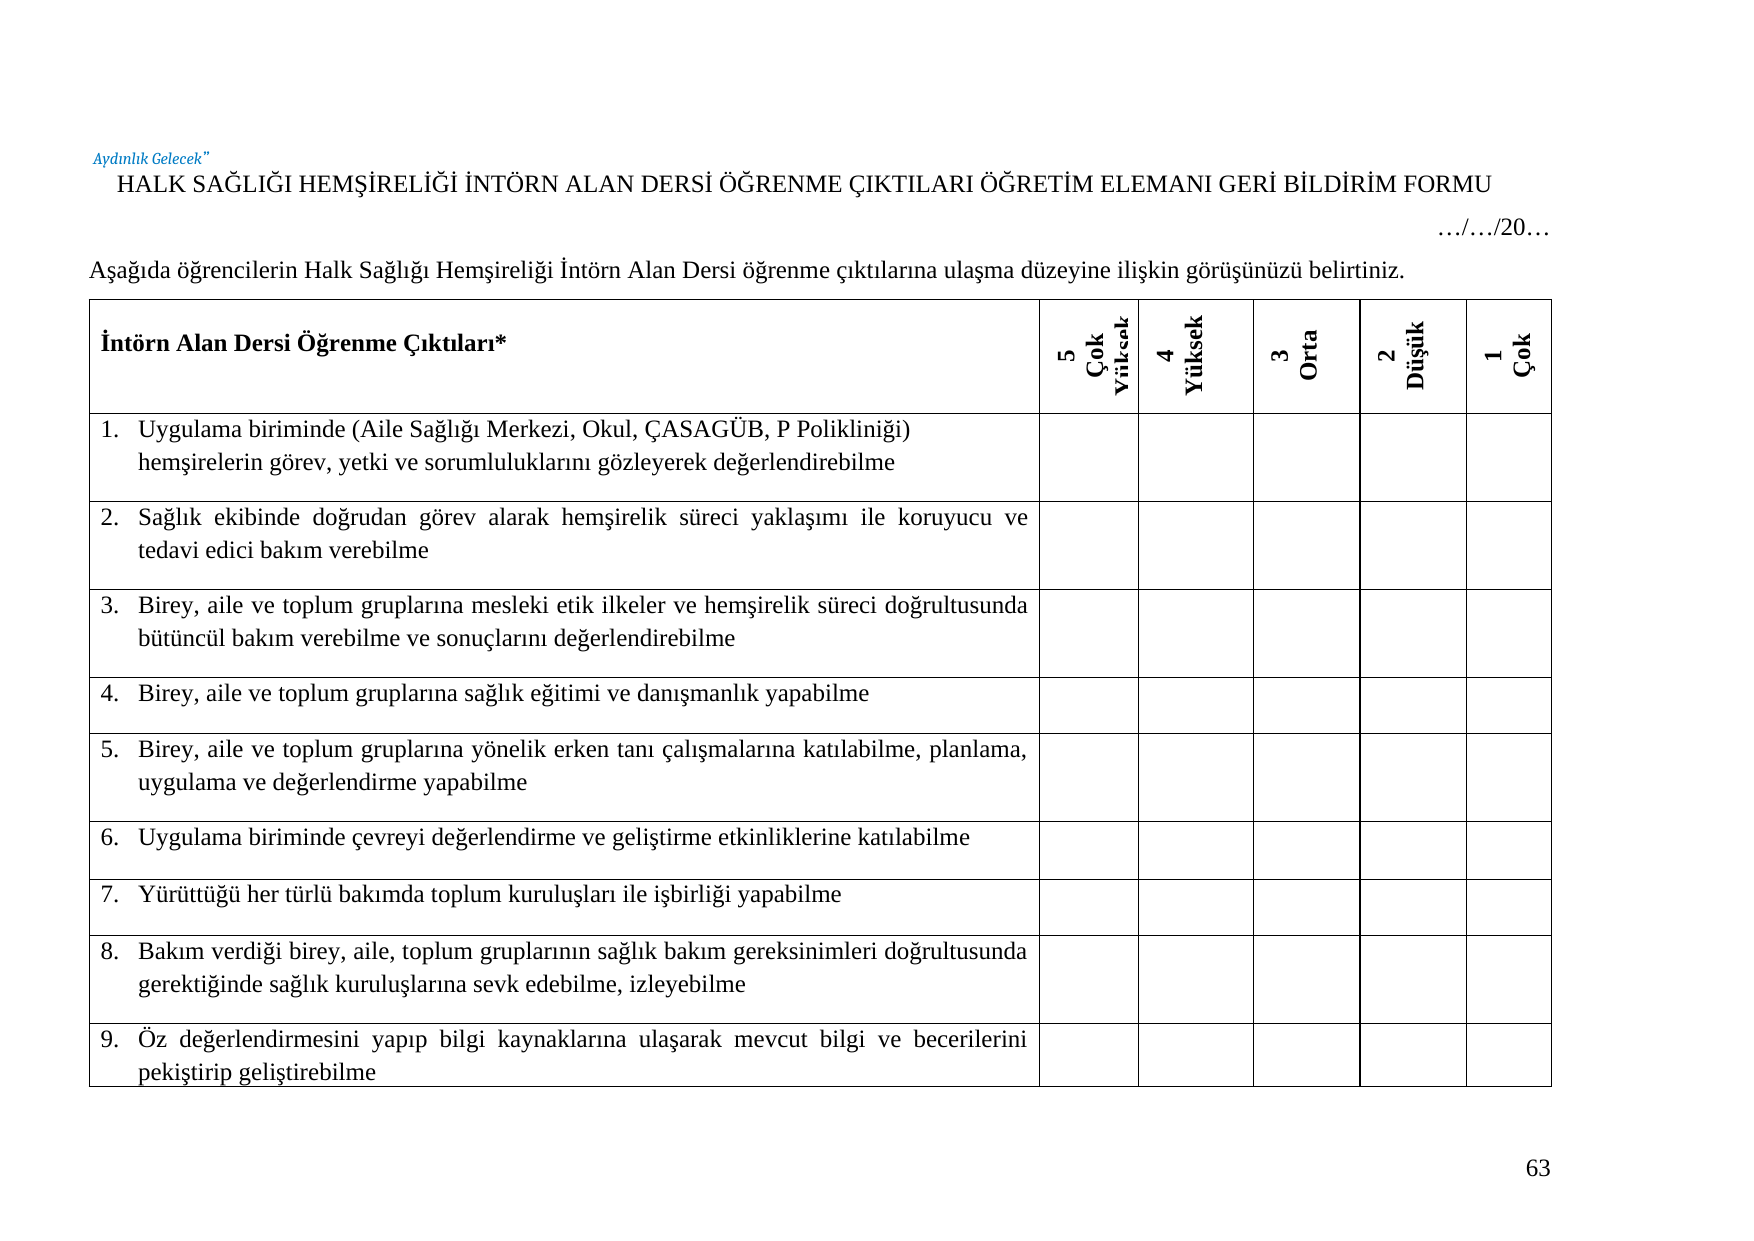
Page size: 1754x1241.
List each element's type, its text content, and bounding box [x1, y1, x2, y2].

table_cell Yürüttüğü her türlü bakımda toplum kuruluşları ile işbirliği yapabilme [90, 880, 1039, 935]
table_cell [1467, 502, 1551, 589]
table_header 2 Düşük [1361, 300, 1466, 413]
table_cell Öz değerlendirmesini yapıp bilgi kaynaklarına ulaşarak mevcut bilgi ve becerilerini pekiştirip geliştirebilme [90, 1024, 1039, 1086]
table_cell [1139, 1024, 1253, 1086]
table_cell [1139, 936, 1253, 1023]
table_cell [1467, 880, 1551, 935]
table_cell [1254, 936, 1359, 1023]
table_cell [1361, 822, 1466, 878]
table_cell Birey, aile ve toplum gruplarına mesleki etik ilkeler ve hemşirelik süreci doğrultusunda bütüncül bakım verebilme ve sonuçlarını değerlendirebilme [90, 590, 1039, 677]
table_cell [1361, 1024, 1466, 1086]
table_cell Birey, aile ve toplum gruplarına yönelik erken tanı çalışmalarına katılabilme, planlama, uygulama ve değerlendirme yapabilme [90, 734, 1039, 821]
table_header 1 Çok Düşük [1467, 300, 1551, 413]
table_cell [1254, 880, 1359, 935]
table_cell [1139, 678, 1253, 733]
text HALK SAĞLIĞI HEMŞİRELİĞİ İNTÖRN ALAN DERSİ ÖĞRENME ÇIKTILARI ÖĞRETİM ELEMANI GERİ BİLDİRİM FORMU [59, 169, 1550, 198]
table_cell [1361, 502, 1466, 589]
text …/…/20… [59, 212, 1550, 241]
table_cell [1361, 936, 1466, 1023]
table_cell [1040, 1024, 1138, 1086]
table_cell [1467, 936, 1551, 1023]
table_header İntörn Alan Dersi Öğrenme Çıktıları* [90, 300, 1039, 413]
table_cell [1040, 936, 1138, 1023]
table_cell [1254, 678, 1359, 733]
text Aydınlık Gelecek” [89, 148, 1550, 169]
table_header 3 Orta [1254, 300, 1359, 413]
table_cell [1467, 1024, 1551, 1086]
table_cell Uygulama biriminde (Aile Sağlığı Merkezi, Okul, ÇASAGÜB, P Polikliniği) hemşirelerin görev, yetki ve sorumluluklarını gözleyerek değerlendirebilme [90, 414, 1039, 501]
table_cell [1467, 822, 1551, 878]
table_cell [1139, 880, 1253, 935]
table_cell [1361, 880, 1466, 935]
table_cell [1040, 880, 1138, 935]
table_cell [1040, 590, 1138, 677]
table_cell [1040, 822, 1138, 878]
table_cell [1139, 414, 1253, 501]
table_cell [1467, 734, 1551, 821]
table_cell [1254, 502, 1359, 589]
table_cell Sağlık ekibinde doğrudan görev alarak hemşirelik süreci yaklaşımı ile koruyucu ve tedavi edici bakım verebilme [90, 502, 1039, 589]
table_cell [1254, 822, 1359, 878]
table_cell [1139, 822, 1253, 878]
table_cell [1467, 678, 1551, 733]
table_cell [1040, 678, 1138, 733]
table_cell [1467, 414, 1551, 501]
table_cell [1467, 590, 1551, 677]
text Aşağıda öğrencilerin Halk Sağlığı Hemşireliği İntörn Alan Dersi öğrenme çıktılarına ulaşma düzeyine ilişkin görüşünüzü belirtiniz. [89, 256, 1550, 284]
table_cell [1254, 590, 1359, 677]
table_cell [1139, 502, 1253, 589]
table_cell Birey, aile ve toplum gruplarına sağlık eğitimi ve danışmanlık yapabilme [90, 678, 1039, 733]
table_cell [1254, 414, 1359, 501]
table_cell [1254, 1024, 1359, 1086]
table_cell [1361, 414, 1466, 501]
table_header 5 Çok Yüksek [1040, 300, 1138, 413]
table_cell [1139, 734, 1253, 821]
table_cell Bakım verdiği birey, aile, toplum gruplarının sağlık bakım gereksinimleri doğrultusunda gerektiğinde sağlık kuruluşlarına sevk edebilme, izleyebilme [90, 936, 1039, 1023]
table_cell Uygulama biriminde çevreyi değerlendirme ve geliştirme etkinliklerine katılabilme [90, 822, 1039, 878]
table_cell [1361, 734, 1466, 821]
table_cell [1040, 502, 1138, 589]
table_cell [1139, 590, 1253, 677]
table_cell [1040, 414, 1138, 501]
table_cell [1361, 678, 1466, 733]
table_cell [1040, 734, 1138, 821]
table_cell [1361, 590, 1466, 677]
table_cell [1254, 734, 1359, 821]
table_header 4 Yüksek [1139, 300, 1253, 413]
